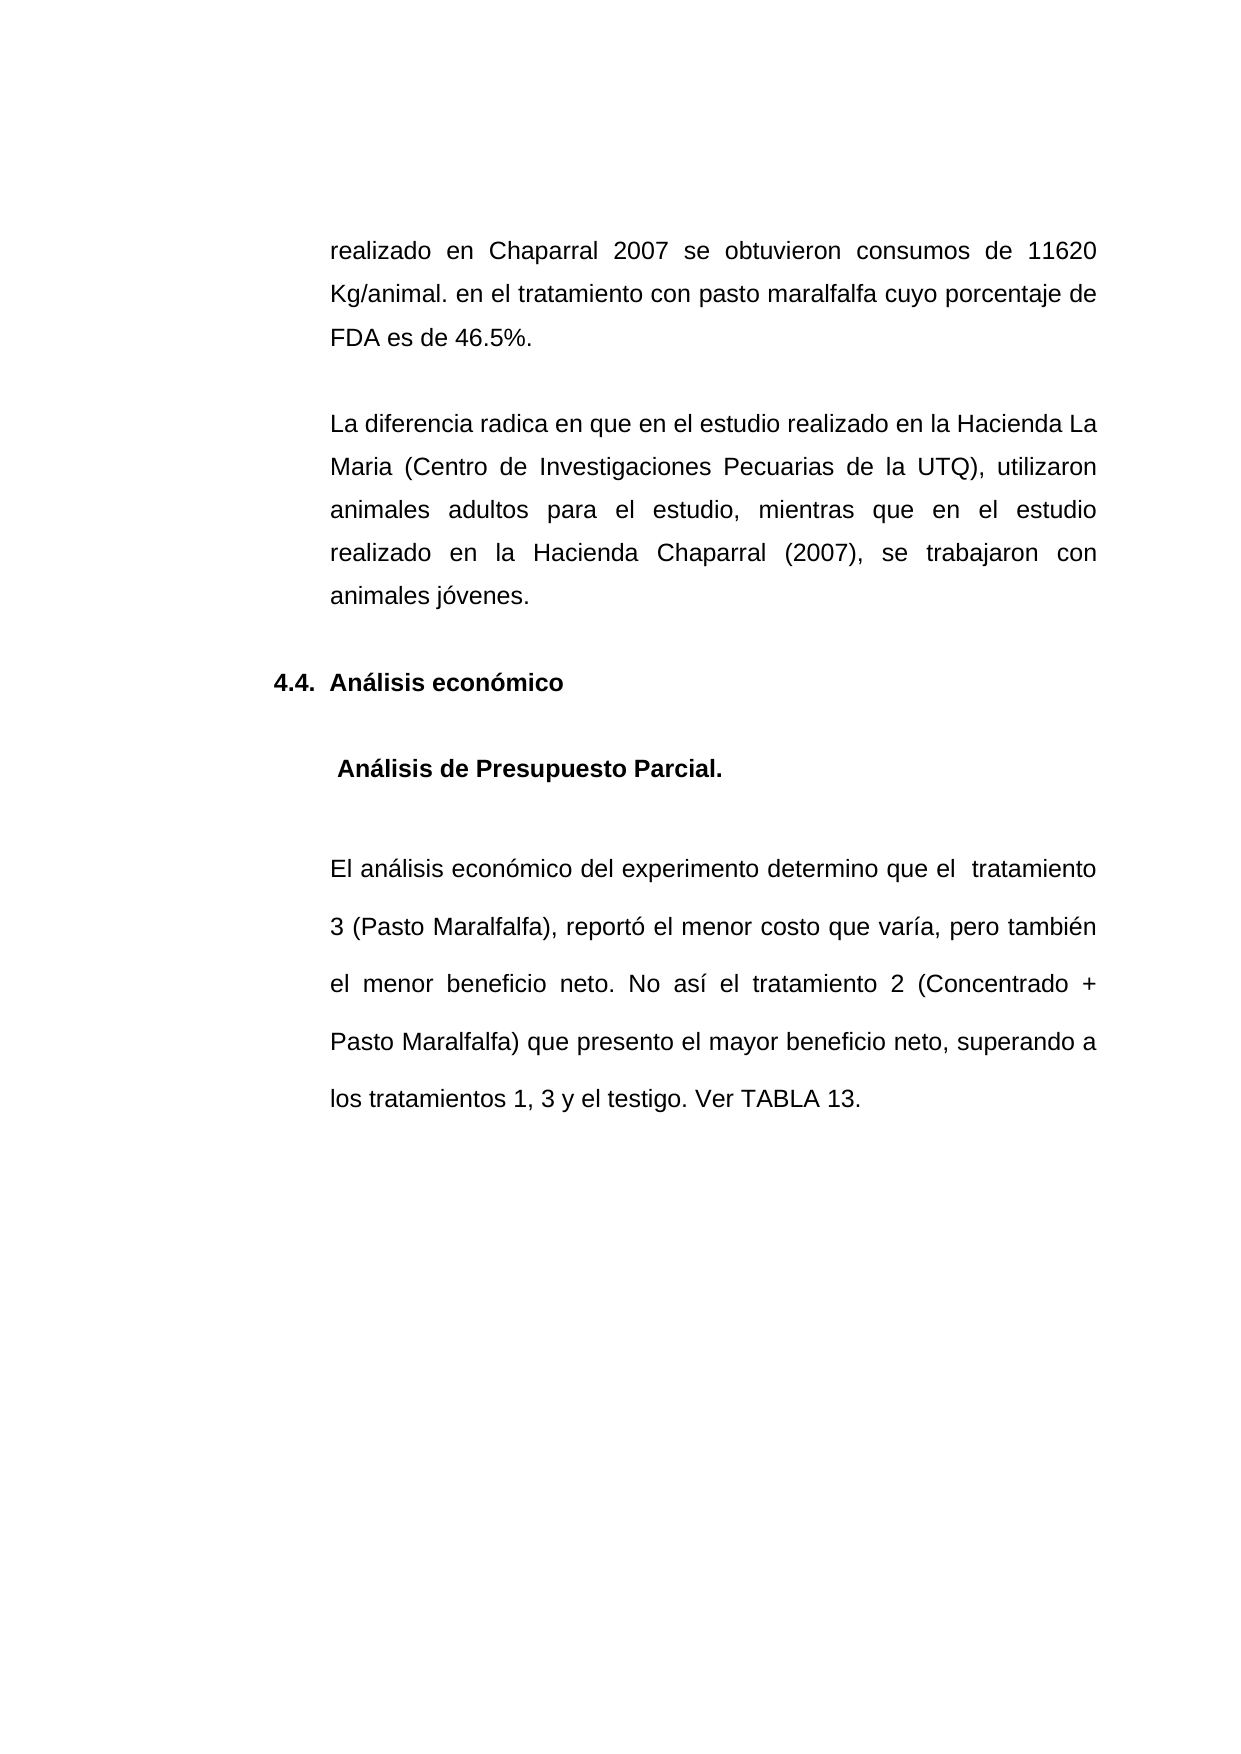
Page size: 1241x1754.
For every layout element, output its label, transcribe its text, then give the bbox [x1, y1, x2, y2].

text 4.4. Análisis económico [274, 667, 1098, 696]
text La diferencia radica en que en el estudio realizado en la Hacienda La Maria (Centro de Investigaciones Pecuarias de la UTQ), utilizaron animales adultos para el estudio, mientras que en el estudio realizado en la Hacienda Chaparral (2007), se trabajaron con animales jóvenes. [330, 409, 1098, 610]
text El análisis económico del experimento determino que el tratamiento 3 (Pasto Maralfalfa), reportó el menor costo que varía, pero también el menor beneficio neto. No así el tratamiento 2 (Concentrado + Pasto Maralfalfa) que presento el mayor beneficio neto, superando a los tratamientos 1, 3 y el testigo. Ver TABLA 13. [330, 854, 1098, 1113]
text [330, 236, 1098, 351]
text Análisis de Presupuesto Parcial. [330, 754, 1098, 782]
